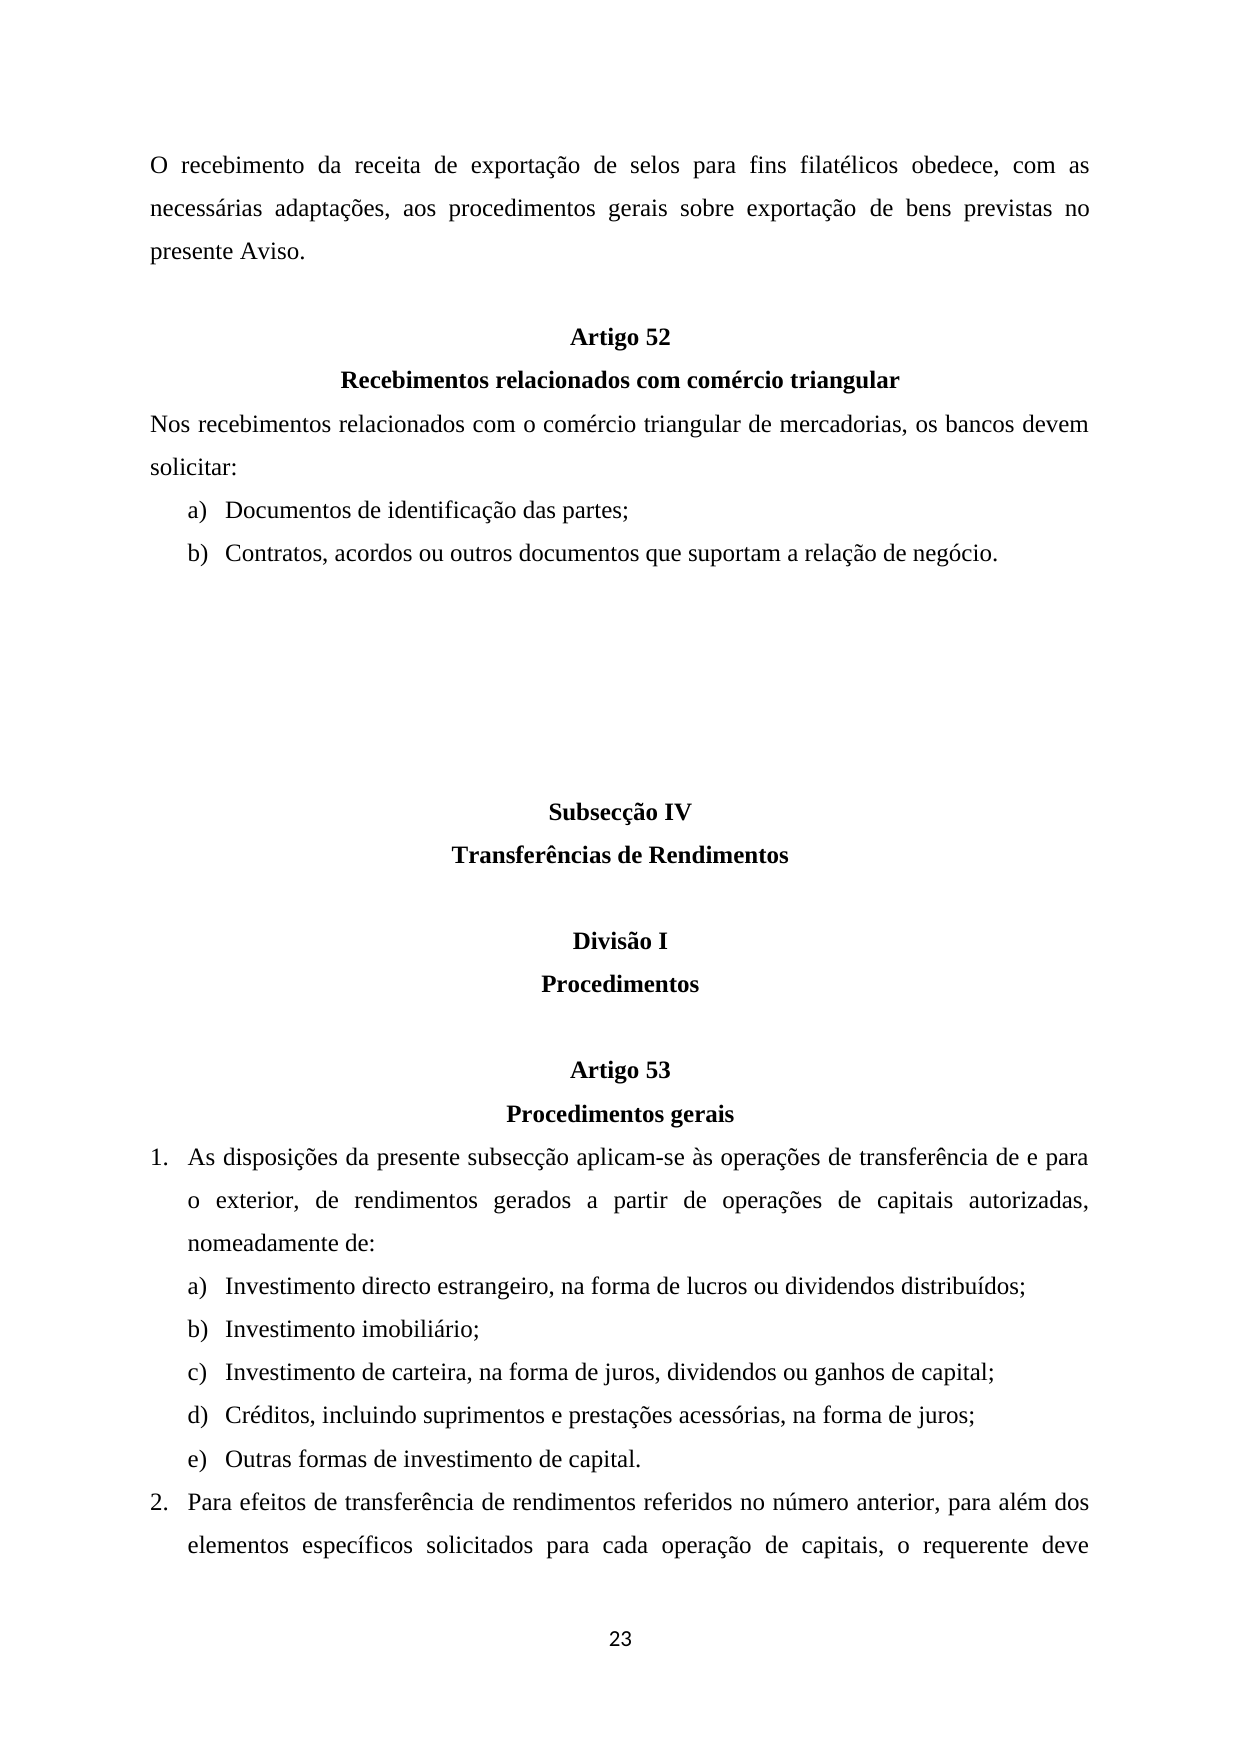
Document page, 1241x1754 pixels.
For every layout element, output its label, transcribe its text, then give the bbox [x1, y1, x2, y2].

text Divisão I [150, 926, 1090, 955]
list As disposições da presente subsecção aplicam-se às operações de transferência de e para o exterior, de rendimentos gerados a partir de operações de capitais autorizadas, nomeadamente de: [150, 1142, 1090, 1257]
list Investimento de carteira, na forma de juros, dividendos ou ganhos de capital; [187, 1357, 1090, 1386]
list Créditos, incluindo suprimentos e prestações acessórias, na forma de juros; [187, 1401, 1090, 1429]
text O recebimento da receita de exportação de selos para fins filatélicos obedece, com as necessárias adaptações, aos procedimentos gerais sobre exportação de bens previstas no presente Aviso. [150, 150, 1090, 265]
text Artigo 52 [150, 322, 1090, 351]
list Outras formas de investimento de capital. [187, 1444, 1090, 1472]
text Procedimentos gerais [150, 1099, 1090, 1127]
text Transferências de Rendimentos [150, 840, 1090, 869]
list Contratos, acordos ou outros documentos que suportam a relação de negócio. [187, 538, 1090, 567]
list Investimento imobiliário; [187, 1314, 1090, 1343]
text Nos recebimentos relacionados com o comércio triangular de mercadorias, os bancos devem solicitar: [150, 409, 1090, 481]
list Documentos de identificação das partes; [187, 495, 1090, 524]
list Investimento directo estrangeiro, na forma de lucros ou dividendos distribuídos; [187, 1271, 1090, 1300]
text Procedimentos [150, 969, 1090, 998]
text Artigo 53 [150, 1056, 1090, 1084]
text Recebimentos relacionados com comércio triangular [150, 366, 1090, 394]
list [150, 1487, 1090, 1559]
text Subsecção IV [150, 797, 1090, 826]
